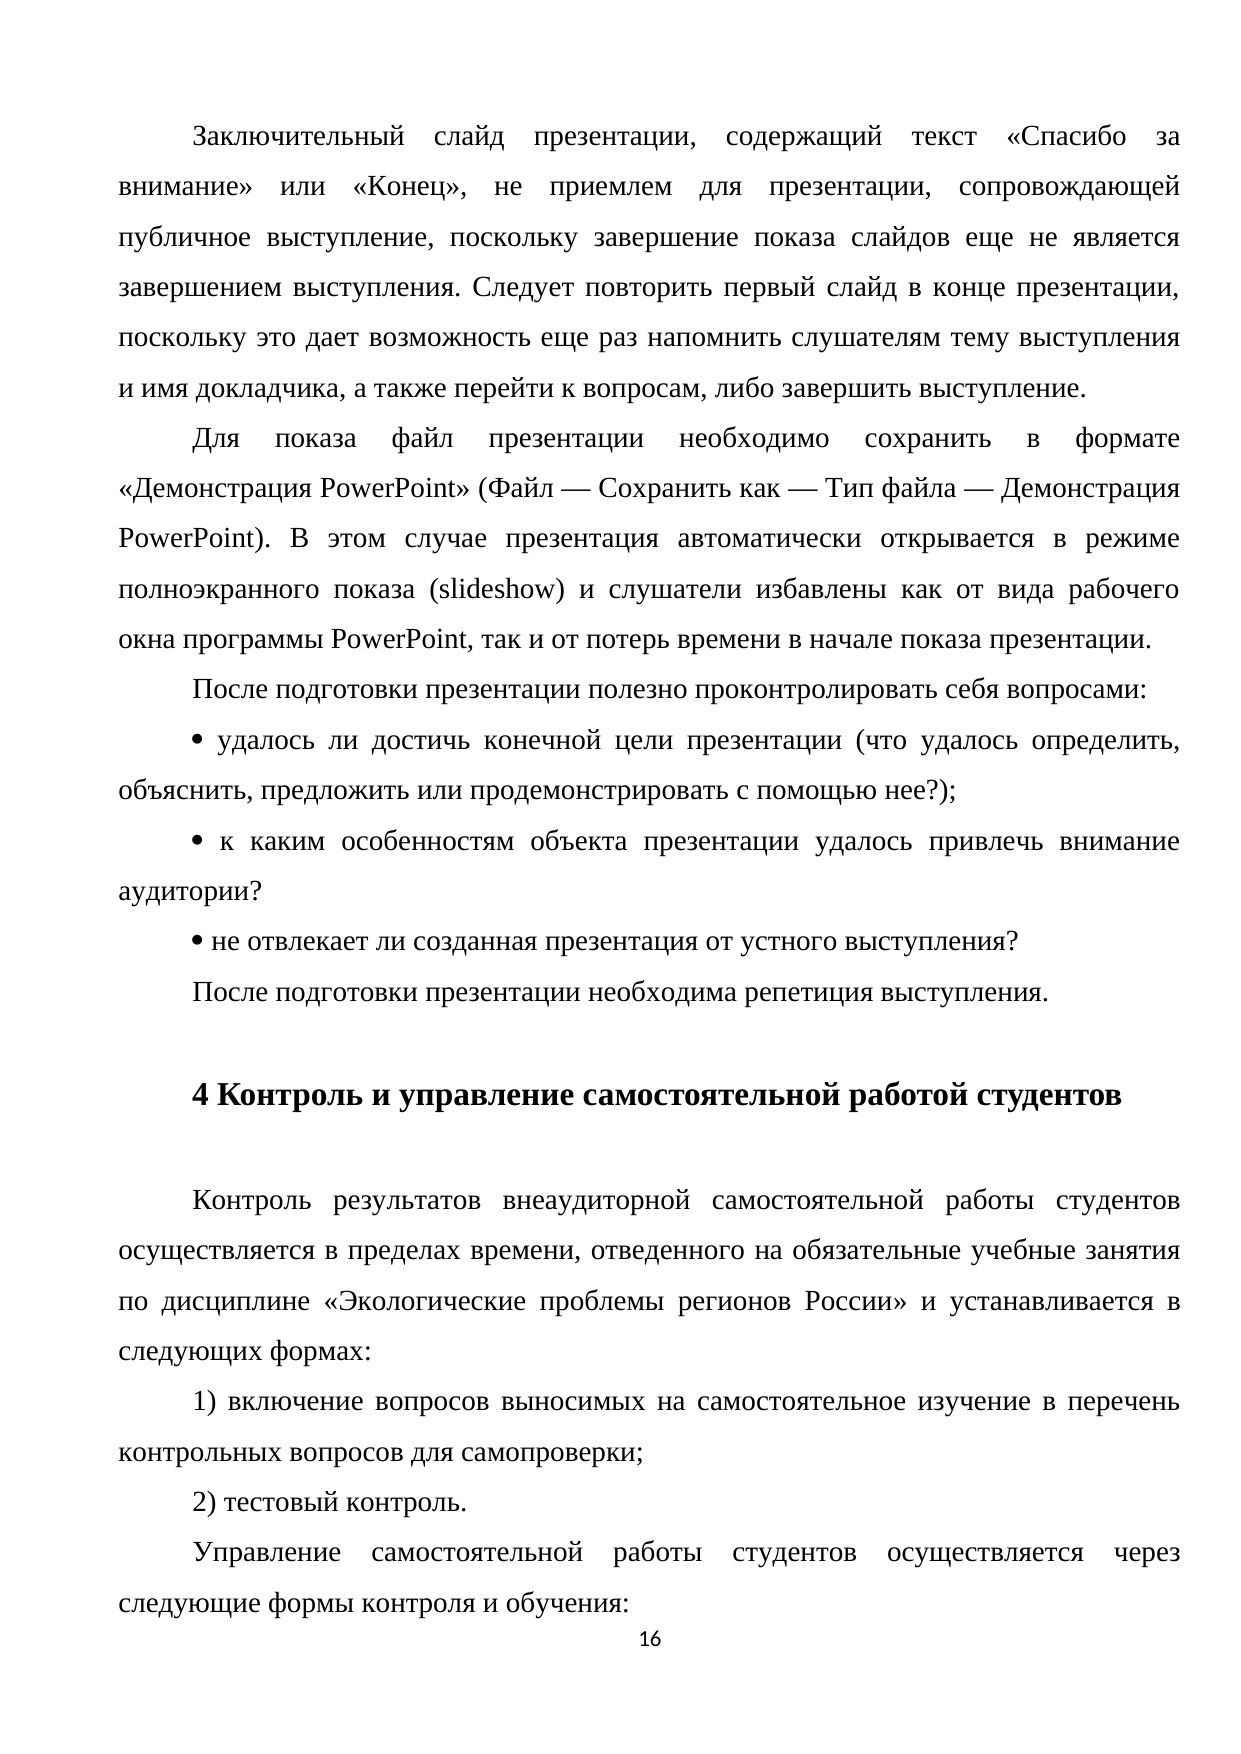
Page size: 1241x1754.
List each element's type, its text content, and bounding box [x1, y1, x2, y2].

text к каким особенностям объекта презентации удалось привлечь внимание аудитории? [118, 823, 1181, 907]
text 1) включение вопросов выносимых на самостоятельное изучение в перечень контрольных вопросов для самопроверки; [118, 1383, 1181, 1467]
text После подготовки презентации необходима репетиция выступления. [118, 974, 1181, 1007]
text После подготовки презентации полезно проконтролировать себя вопросами: [118, 672, 1181, 705]
text Контроль результатов внеаудиторной самостоятельной работы студентов осуществляется в пределах времени, отведенного на обязательные учебные занятия по дисциплине «Экологические проблемы регионов России» и устанавливается в следующих формах: [118, 1182, 1181, 1367]
text удалось ли достичь конечной цели презентации (что удалось определить, объяснить, предложить или продемонстрировать с помощью нее?); [118, 722, 1181, 806]
text Заключительный слайд презентации, содержащий текст «Спасибо за внимание» или «Конец», не приемлем для презентации, сопровождающей публичное выступление, поскольку завершение показа слайдов еще не является завершением выступления. Следует повторить первый слайд в конце презентации, поскольку это дает возможность еще раз напомнить слушателям тему выступления и имя докладчика, а также перейти к вопросам, либо завершить выступление. [118, 118, 1181, 403]
text Для показа файл презентации необходимо сохранить в формате «Демонстрация PowerPоint» (Файл — Сохранить как — Тип файла — Демонстрация PowerPоint). В этом случае презентация автоматически открывается в режиме полноэкранного показа (slideshow) и слушатели избавлены как от вида рабочего окна программы PowerPoint, так и от потерь времени в начале показа презентации. [118, 420, 1181, 655]
text не отвлекает ли созданная презентация от устного выступления? [118, 923, 1181, 957]
text 2) тестовый контроль. [118, 1484, 1181, 1518]
subtitle 4 Контроль и управление самостоятельной работой студентов [192, 1074, 1181, 1113]
text Управление самостоятельной работы студентов осуществляется через следующие формы контроля и обучения: [118, 1534, 1181, 1618]
